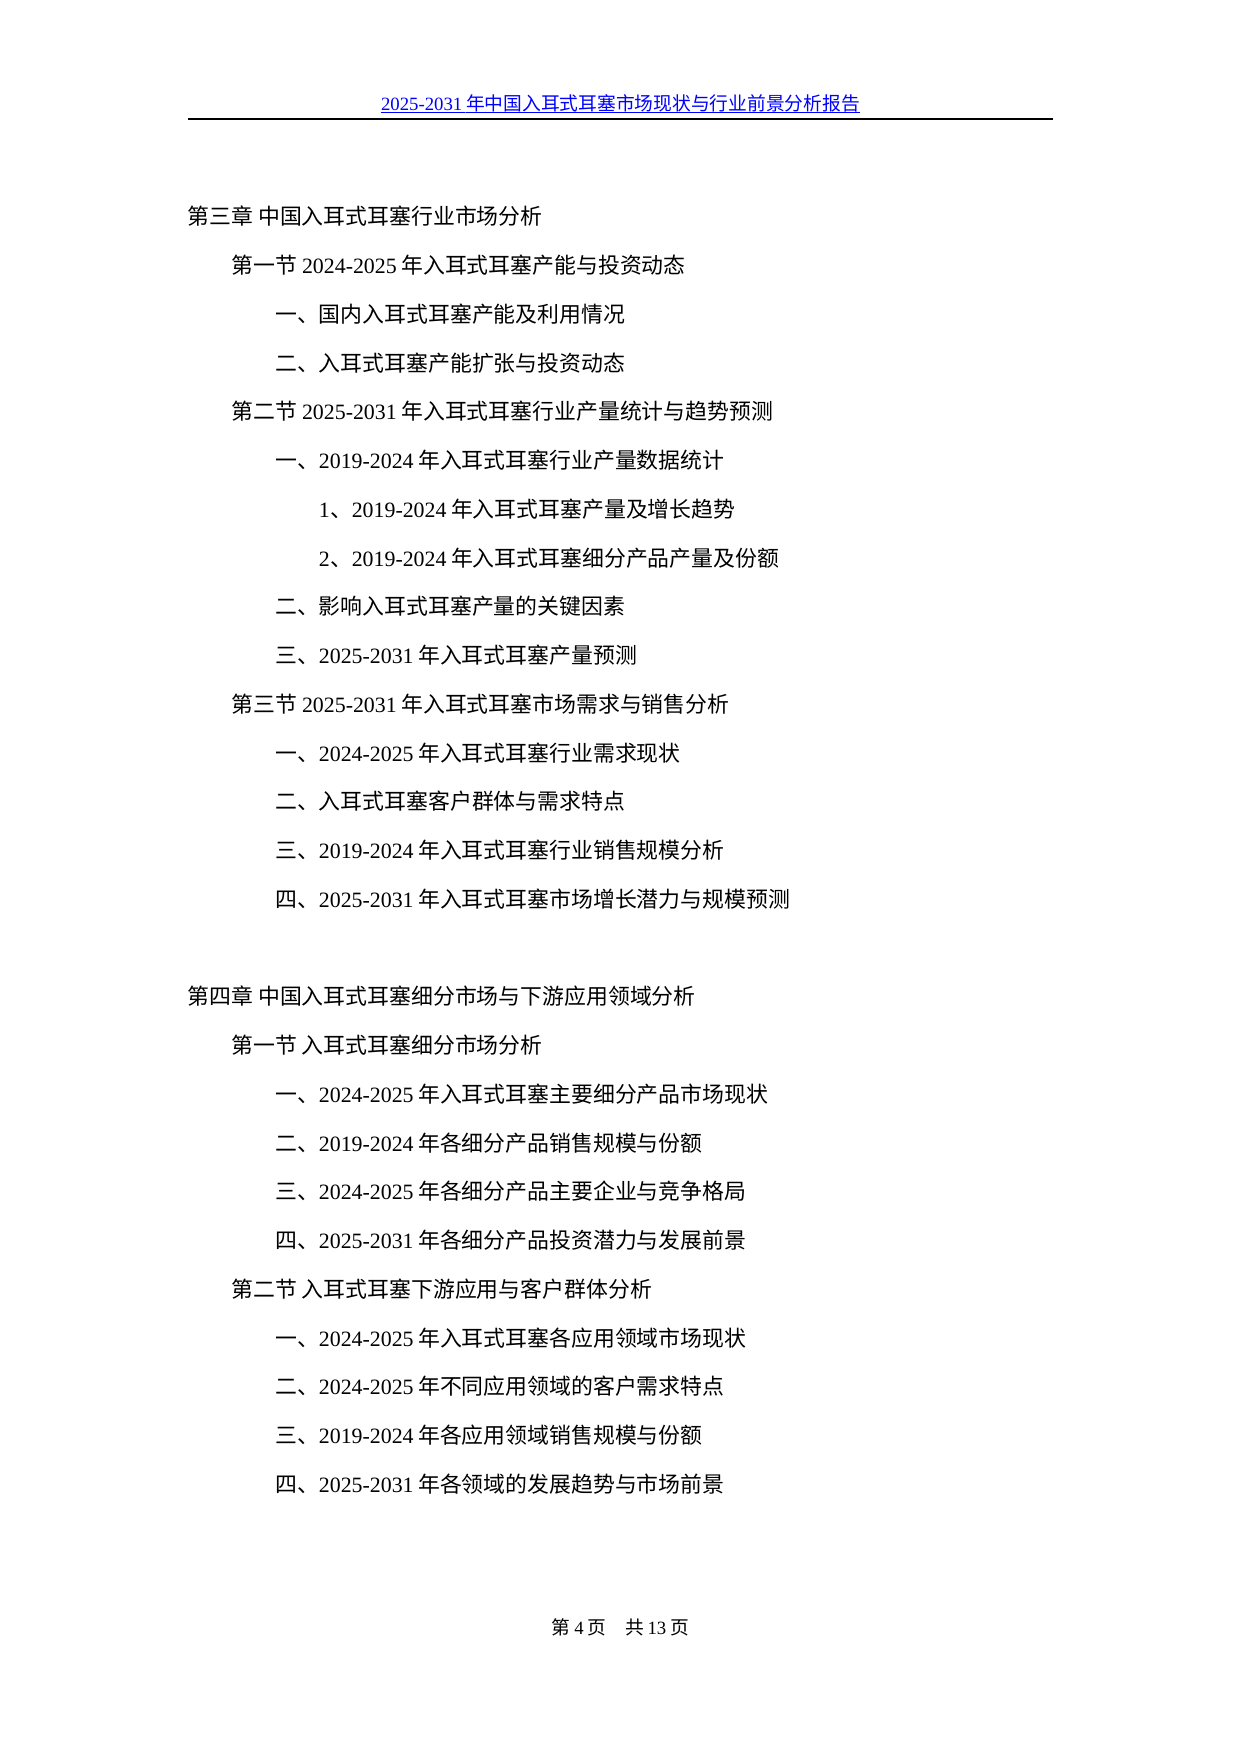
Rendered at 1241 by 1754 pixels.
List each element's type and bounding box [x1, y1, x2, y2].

text [187, 150, 1053, 1499]
